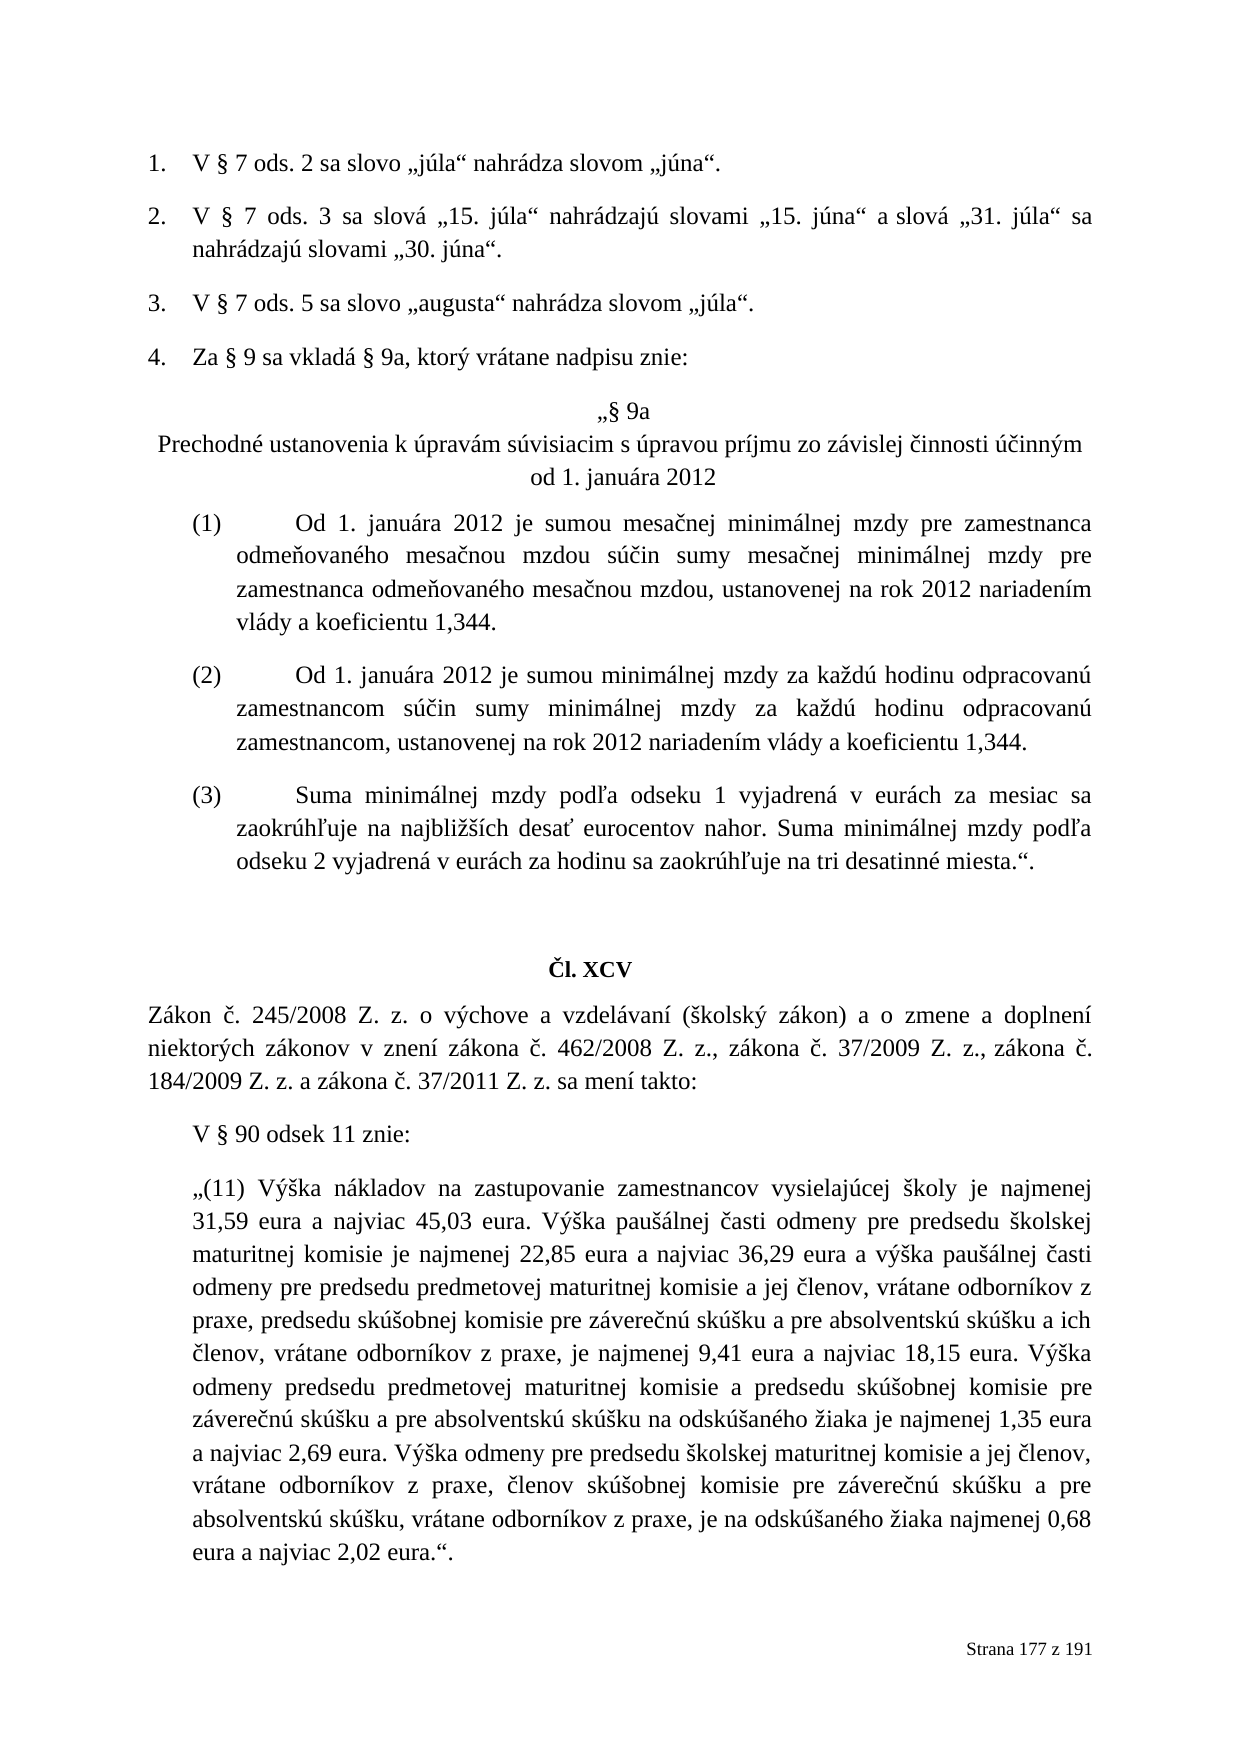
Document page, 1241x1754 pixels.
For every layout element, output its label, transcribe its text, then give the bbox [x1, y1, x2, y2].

text 1. V § 7 ods. 2 sa slovo „júla“ nahrádza slovom „júna“. [148, 148, 1093, 176]
text od 1. januára 2012 [148, 462, 1093, 491]
text „§ 9a Prechodné ustanovenia k úpravám súvisiacim s úpravou príjmu zo závislej činnosti účinným [148, 396, 1093, 458]
list Od 1. januára 2012 je sumou mesačnej minimálnej mzdy pre zamestnanca odmeňovaného mesačnou mzdou súčin sumy mesačnej minimálnej mzdy pre zamestnanca odmeňovaného mesačnou mzdou, ustanovenej na rok 2012 nariadením vlády a koeficientu 1,344. [192, 508, 1093, 635]
text „(11) Výška nákladov na zastupovanie zamestnancov vysielajúcej školy je najmenej 31,59 eura a najviac 45,03 eura. Výška paušálnej časti odmeny pre predsedu školskej maturitnej komisie je najmenej 22,85 eura a najviac 36,29 eura a výška paušálnej časti odmeny pre predsedu predmetovej maturitnej komisie a jej členov, vrátane odborníkov z praxe, predsedu skúšobnej komisie pre záverečnú skúšku a pre absolventskú skúšku a ich členov, vrátane odborníkov z praxe, je najmenej 9,41 eura a najviac 18,15 eura. Výška odmeny predsedu predmetovej maturitnej komisie a predsedu skúšobnej komisie pre záverečnú skúšku a pre absolventskú skúšku na odskúšaného žiaka je najmenej 1,35 eura a najviac 2,69 eura. Výška odmeny pre predsedu školskej maturitnej komisie a jej členov, vrátane odborníkov z praxe, členov skúšobnej komisie pre záverečnú skúšku a pre absolventskú skúšku, vrátane odborníkov z praxe, je na odskúšaného žiaka najmenej 0,68 eura a najviac 2,02 eura.“. [192, 1173, 1093, 1565]
text Zákon č. 245/2008 Z. z. o výchove a vzdelávaní (školský zákon) a o zmene a doplnení niektorých zákonov v znení zákona č. 462/2008 Z. z., zákona č. 37/2009 Z. z., zákona č. 184/2009 Z. z. a zákona č. 37/2011 Z. z. sa mení takto: [148, 1000, 1093, 1094]
text V § 90 odsek 11 znie: [192, 1119, 1093, 1148]
text 2. V § 7 ods. 3 sa slová „15. júla“ nahrádzajú slovami „15. júna“ a slová „31. júla“ sa nahrádzajú slovami „30. júna“. [148, 201, 1093, 263]
text 4. Za § 9 sa vkladá § 9a, ktorý vrátane nadpisu znie: [148, 342, 1093, 371]
list Suma minimálnej mzdy podľa odseku 1 vyjadrená v eurách za mesiac sa zaokrúhľuje na najbližších desať eurocentov nahor. Suma minimálnej mzdy podľa odseku 2 vyjadrená v eurách za hodinu sa zaokrúhľuje na tri desatinné miesta.“. [192, 780, 1093, 875]
text 3. V § 7 ods. 5 sa slovo „augusta“ nahrádza slovom „júla“. [148, 288, 1093, 317]
list Od 1. januára 2012 je sumou minimálnej mzdy za každú hodinu odpracovanú zamestnancom súčin sumy minimálnej mzdy za každú hodinu odpracovanú zamestnancom, ustanovenej na rok 2012 nariadením vlády a koeficientu 1,344. [192, 661, 1093, 755]
